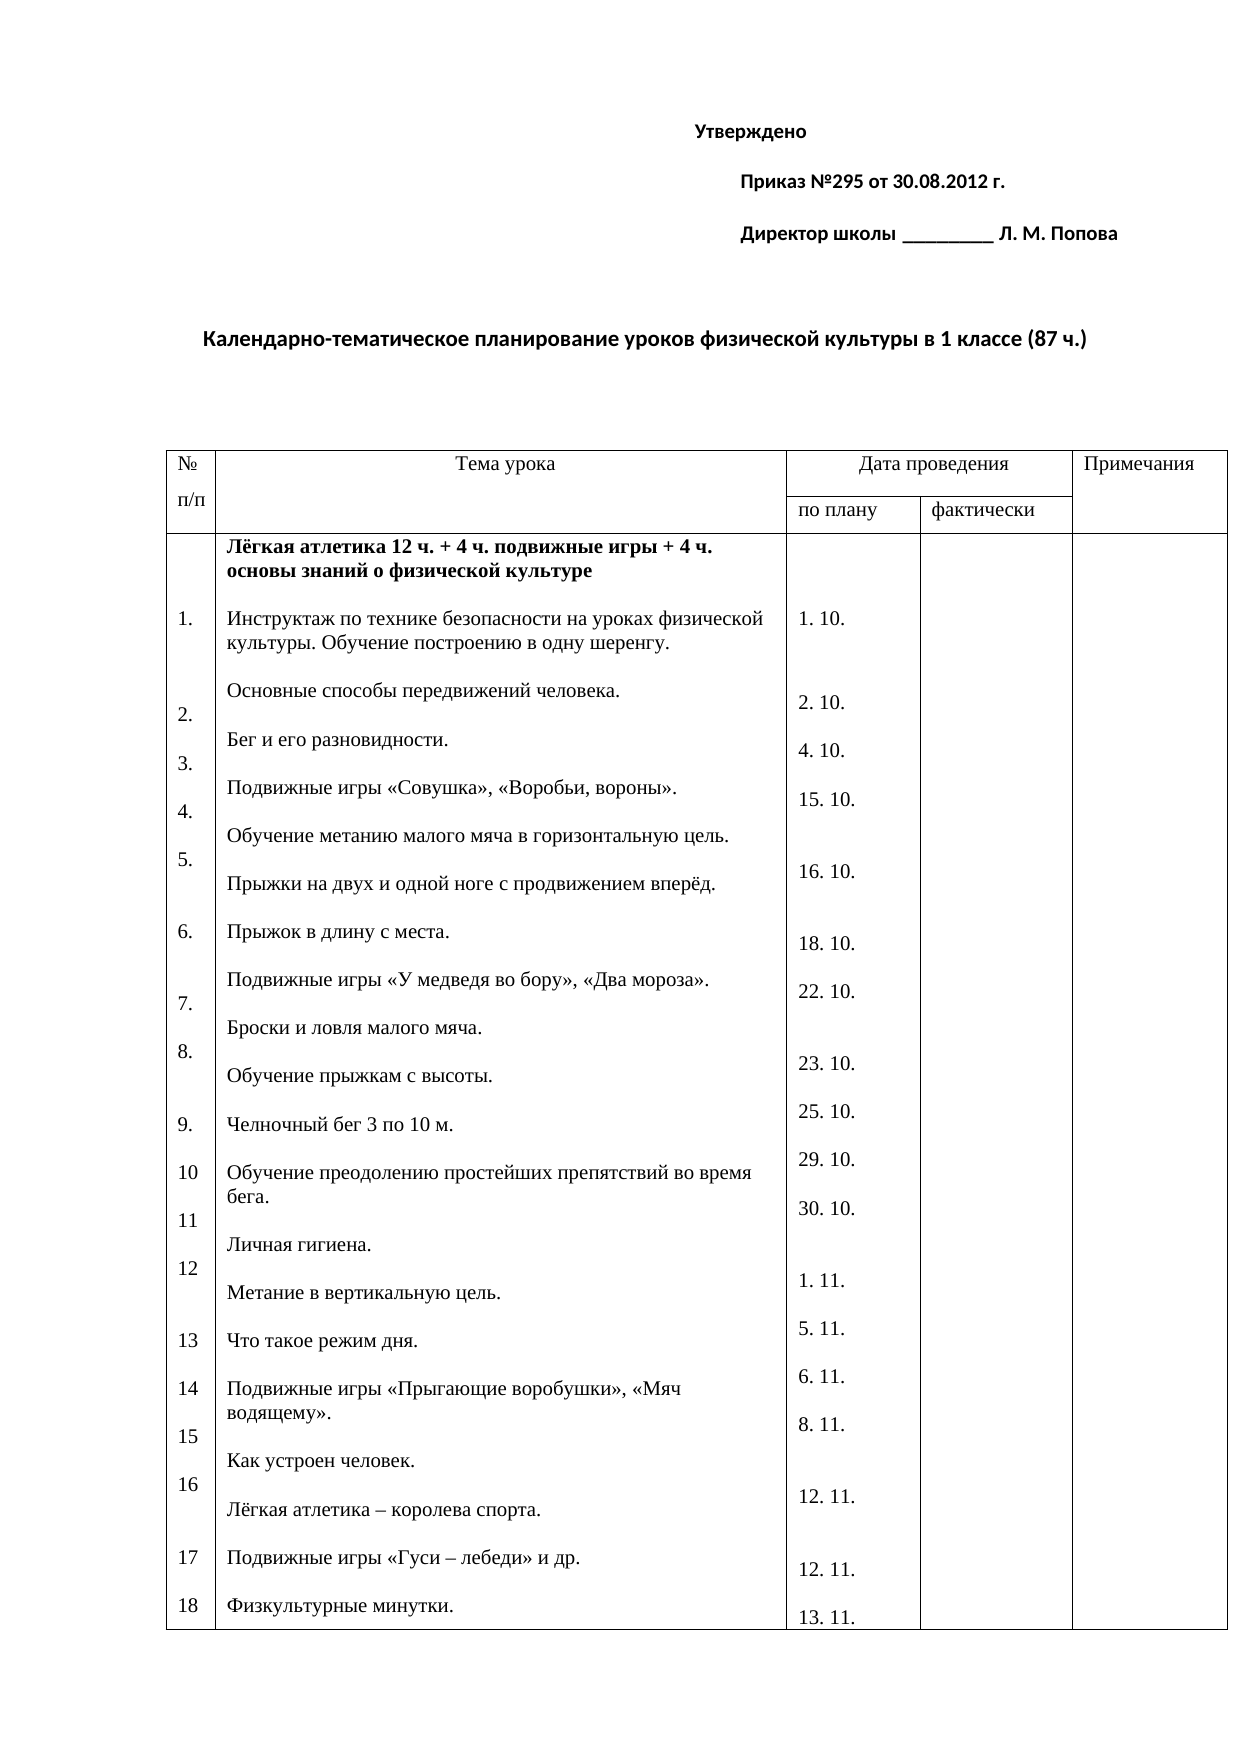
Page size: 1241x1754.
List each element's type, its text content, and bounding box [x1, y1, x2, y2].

table_header Примечания [1073, 451, 1227, 533]
text Календарно-тематическое планирование уроков физической культуры в 1 классе (87 ч.) [177, 324, 1160, 353]
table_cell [787, 534, 920, 1629]
table_header № п/п [167, 451, 215, 533]
table_header Тема урока [216, 451, 786, 533]
table_header Дата проведения [787, 451, 1072, 496]
table_cell фактически [921, 497, 1072, 533]
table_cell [167, 534, 215, 1629]
text Утверждено [177, 118, 1160, 143]
table_cell [1073, 534, 1227, 1629]
table_cell по плану [787, 497, 920, 533]
text Приказ №295 от 30.08.2012 г. [177, 168, 1160, 194]
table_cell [216, 534, 786, 1629]
table_cell [921, 534, 1072, 1629]
text Директор школы ________ Л. М. Попова [177, 218, 1160, 247]
